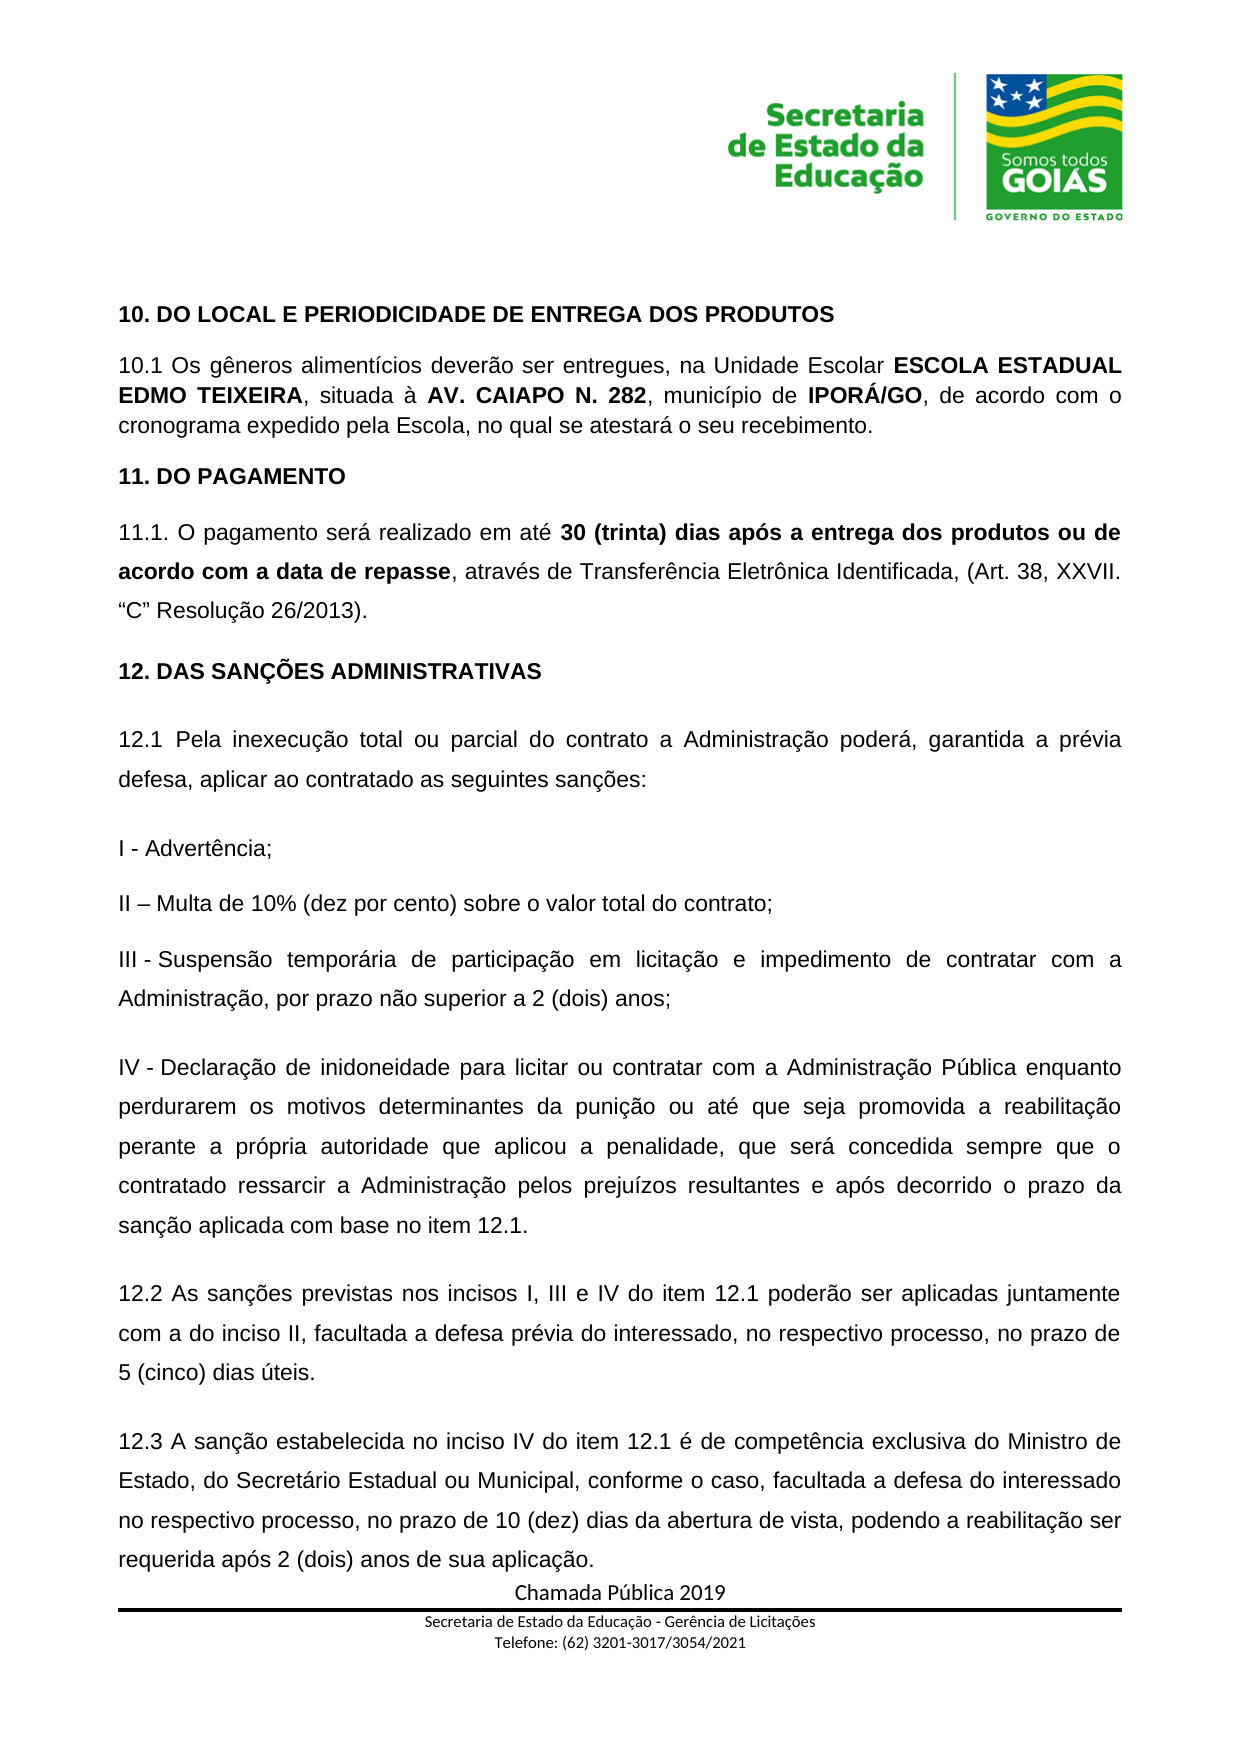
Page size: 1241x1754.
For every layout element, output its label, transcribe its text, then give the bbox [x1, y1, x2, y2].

text 12. DAS SANÇÕES ADMINISTRATIVAS [118, 658, 1122, 684]
text 12.1 Pela inexecução total ou parcial do contrato a Administração poderá, garantida a prévia defesa, aplicar ao contratado as seguintes sanções: [118, 726, 1122, 792]
picture [727, 73, 1123, 222]
text 12.2 As sanções previstas nos incisos I, III e IV do item 12.1 poderão ser aplicadas juntamente com a do inciso II, facultada a defesa prévia do interessado, no respectivo processo, no prazo de 5 (cinco) dias úteis. [118, 1280, 1122, 1386]
text 10. DO LOCAL E PERIODICIDADE DE ENTREGA DOS PRODUTOS [118, 301, 1118, 327]
text 10.1 Os gêneros alimentícios deverão ser entregues, na Unidade Escolar ESCOLA ESTADUAL EDMO TEIXEIRA, situada à AV. CAIAPO N. 282, município de IPORÁ/GO, de acordo com o cronograma expedido pela Escola, no qual se atestará o seu recebimento. [118, 352, 1122, 439]
text II – Multa de 10% (dez por cento) sobre o valor total do contrato; [118, 890, 1122, 916]
text 11.1. O pagamento será realizado em até 30 (trinta) dias após a entrega dos produtos ou de acordo com a data de repasse, através de Transferência Eletrônica Identificada, (Art. 38, XXVII. “C” Resolução 26/2013). [118, 518, 1122, 624]
text IV - Declaração de inidoneidade para licitar ou contratar com a Administração Pública enquanto perdurarem os motivos determinantes da punição ou até que seja promovida a reabilitação perante a própria autoridade que aplicou a penalidade, que será concedida sempre que o contratado ressarcir a Administração pelos prejuízos resultantes e após decorrido o prazo da sanção aplicada com base no item 12.1. [118, 1054, 1122, 1238]
text 11. DO PAGAMENTO [118, 463, 1122, 490]
text I - Advertência; [118, 834, 1122, 861]
text III - Suspensão temporária de participação em licitação e impedimento de contratar com a Administração, por prazo não superior a 2 (dois) anos; [118, 946, 1122, 1011]
text 12.3 A sanção estabelecida no inciso IV do item 12.1 é de competência exclusiva do Ministro de Estado, do Secretário Estadual ou Municipal, conforme o caso, facultada a defesa do interessado no respectivo processo, no prazo de 10 (dez) dias da abertura de vista, podendo a reabilitação ser requerida após 2 (dois) anos de sua aplicação. [118, 1428, 1122, 1573]
